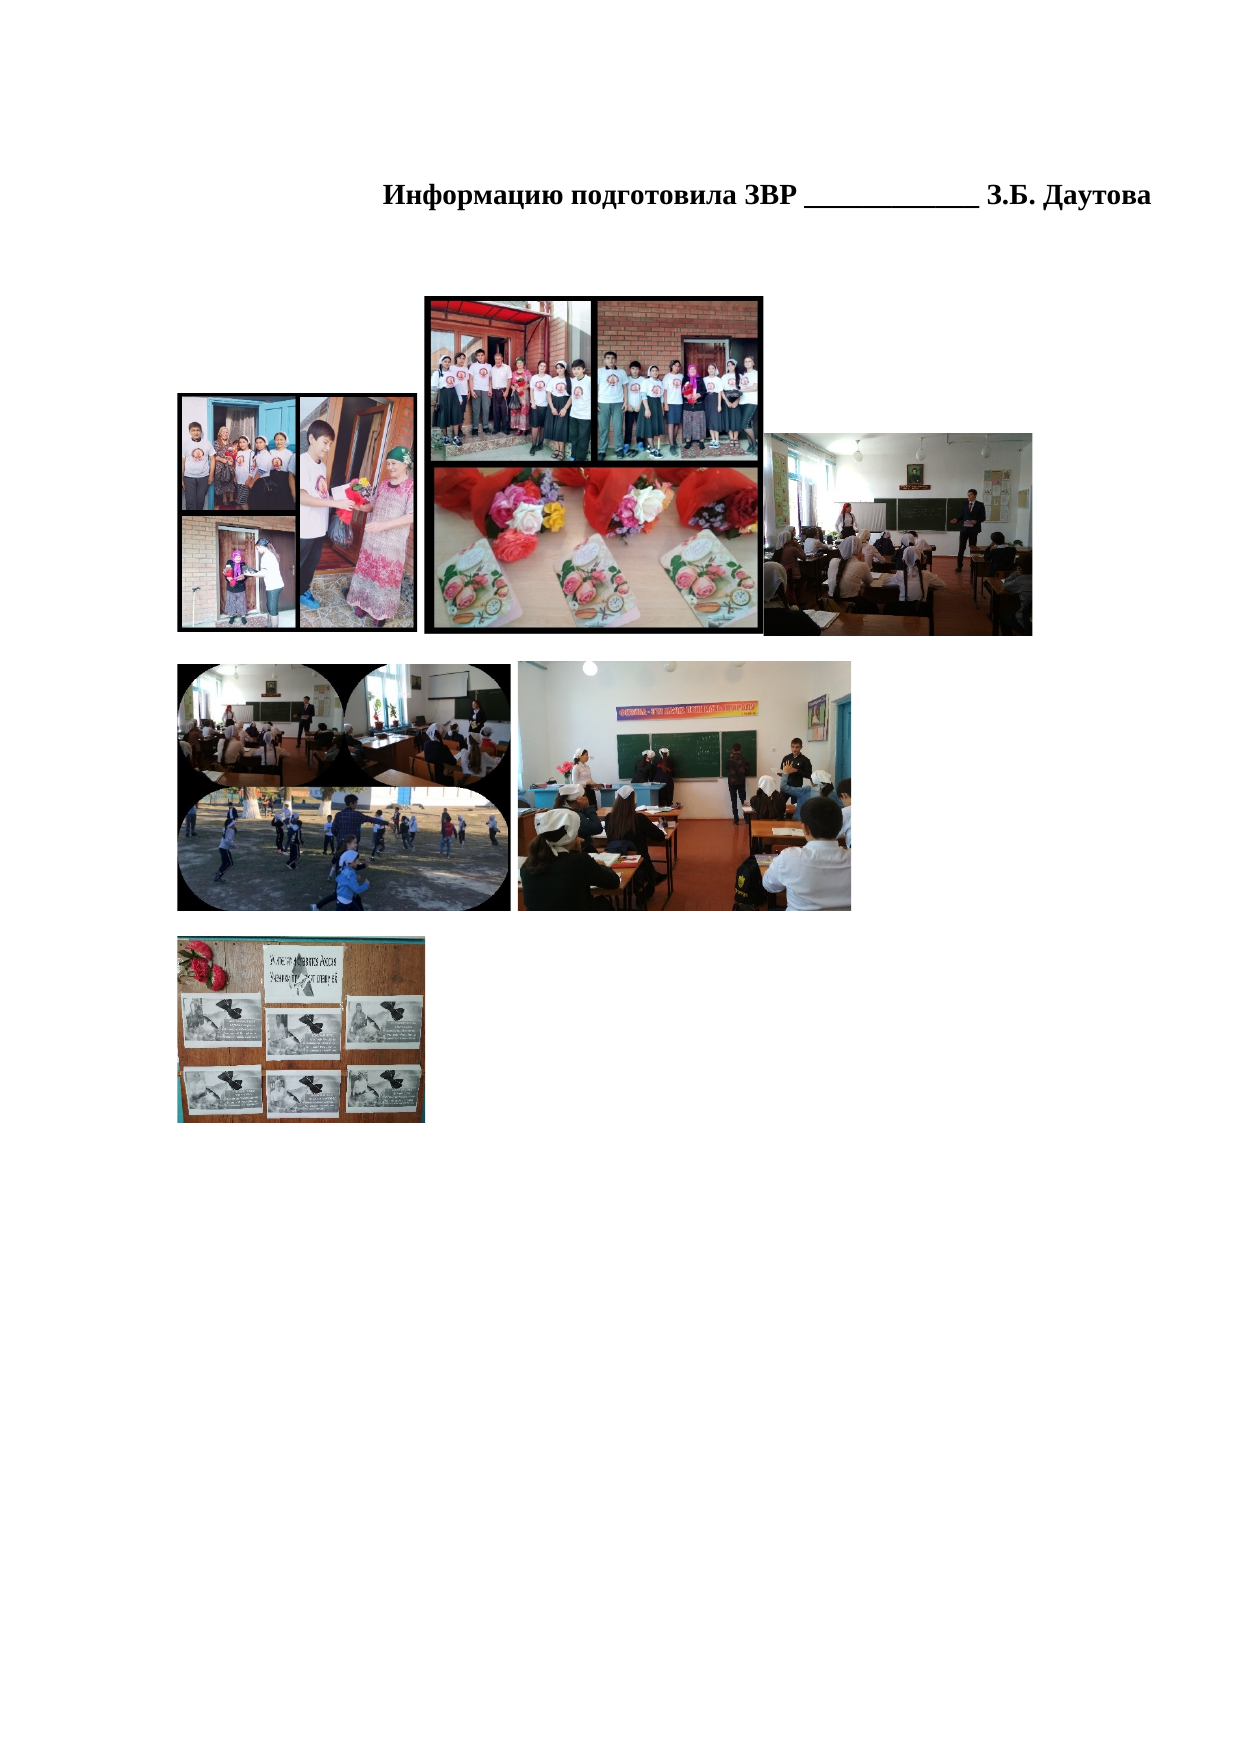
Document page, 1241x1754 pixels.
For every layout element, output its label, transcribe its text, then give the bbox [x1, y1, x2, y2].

picture [517, 661, 852, 911]
picture [424, 296, 1033, 636]
picture [177, 393, 418, 636]
picture [177, 936, 426, 1123]
picture [177, 664, 511, 911]
text Информацию подготовила ЗВР ____________ З.Б. Даутова [177, 177, 1152, 211]
